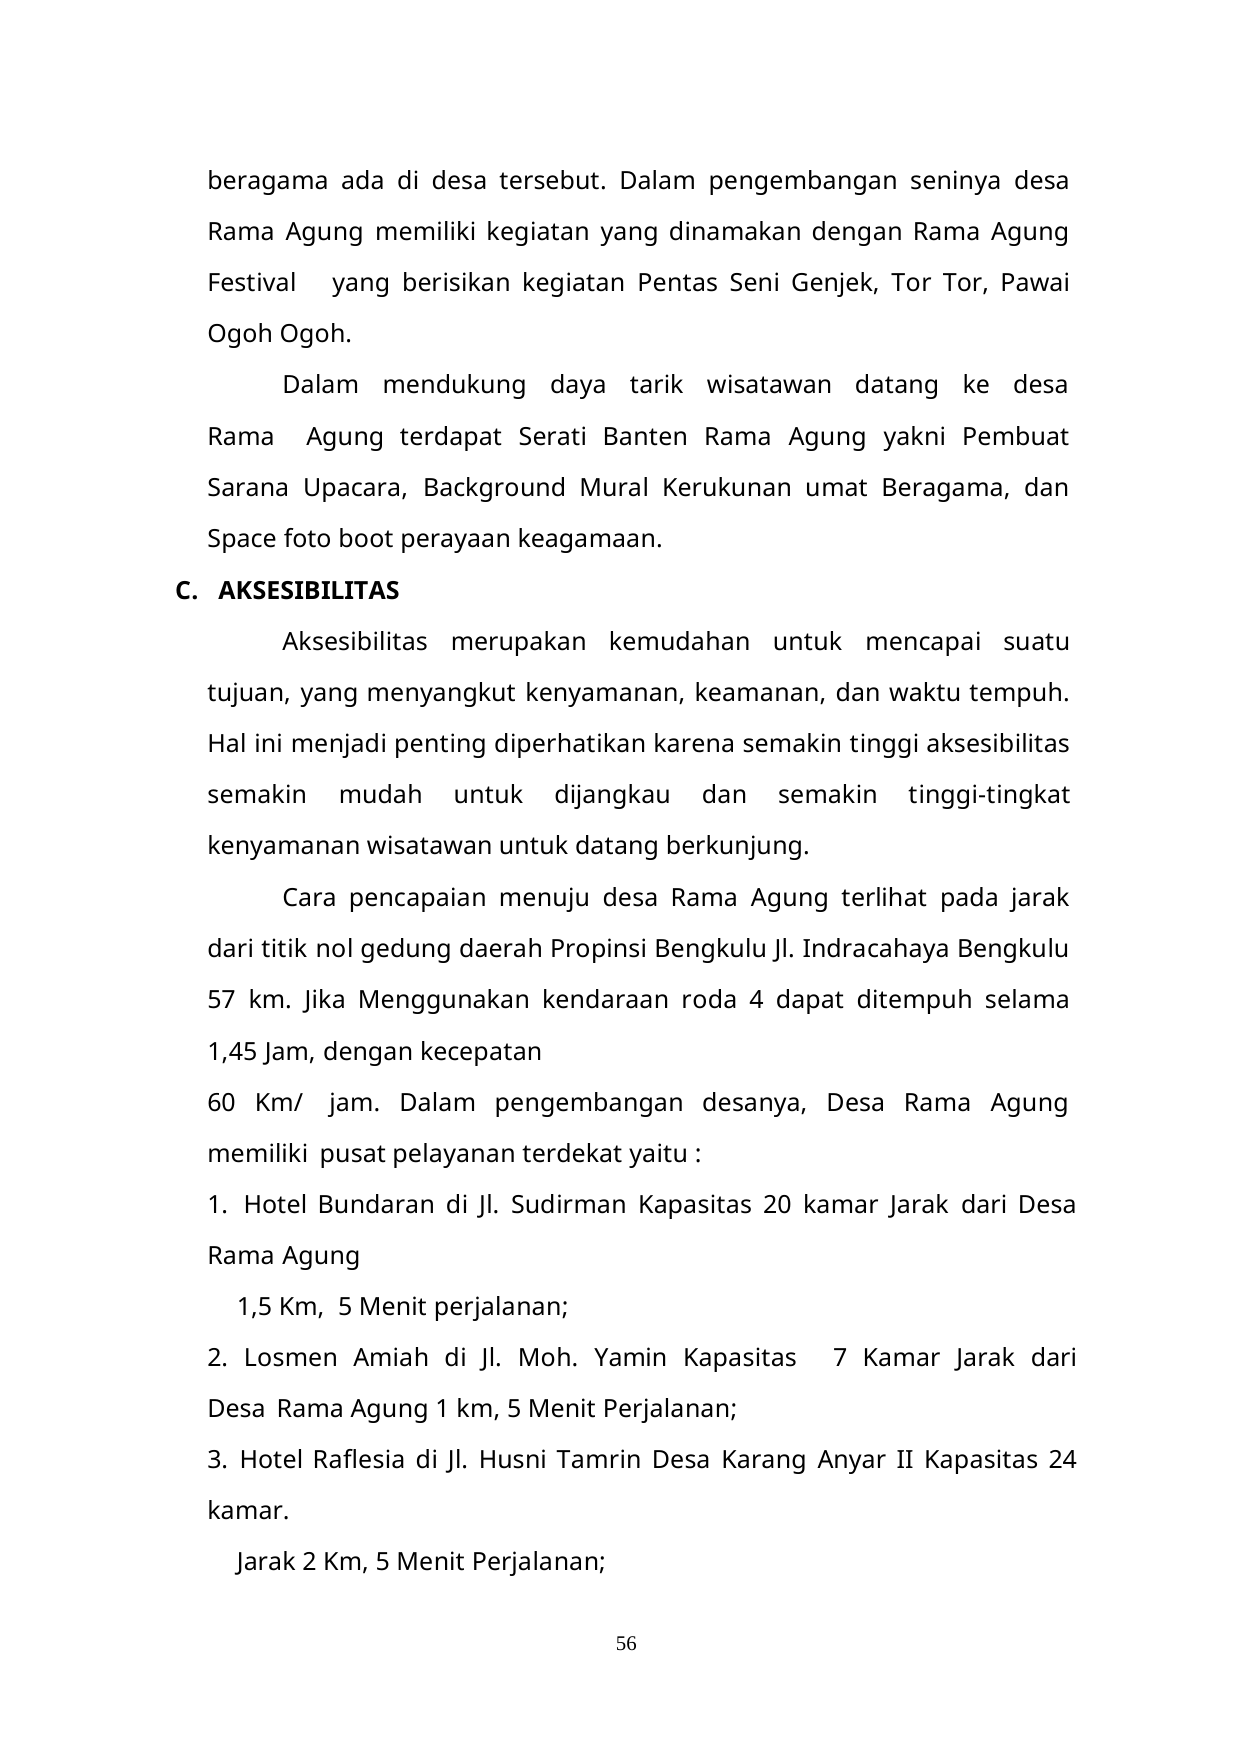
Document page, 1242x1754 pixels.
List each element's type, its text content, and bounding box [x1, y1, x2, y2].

text 1,5 Km, 5 Menit perjalanan; [237, 1289, 1077, 1323]
text 2. Losmen Amiah di Jl. Moh. Yamin Kapasitas 7 Kamar Jarak dari Desa Rama Agung 1 km, 5 Menit Perjalanan; [207, 1340, 1077, 1425]
text C. AKSESIBILITAS [175, 573, 1077, 607]
text 3. Hotel Raflesia di Jl. Husni Tamrin Desa Karang Anyar II Kapasitas 24 kamar. [207, 1442, 1077, 1527]
text Jarak 2 Km, 5 Menit Perjalanan; [237, 1544, 1077, 1578]
text 60 Km/ jam. Dalam pengembangan desanya, Desa Rama Agung memiliki pusat pelayanan terdekat yaitu : [207, 1085, 1068, 1170]
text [207, 162, 1069, 350]
text Cara pencapaian menuju desa Rama Agung terlihat pada jarak dari titik nol gedung daerah Propinsi Bengkulu Jl. Indracahaya Bengkulu 57 km. Jika Menggunakan kendaraan roda 4 dapat ditempuh selama 1,45 Jam, dengan kecepatan [207, 880, 1069, 1067]
text Dalam mendukung daya tarik wisatawan datang ke desa Rama Agung terdapat Serati Banten Rama Agung yakni Pembuat Sarana Upacara, Background Mural Kerukunan umat Beragama, dan Space foto boot perayaan keagamaan. [207, 367, 1069, 554]
text 1. Hotel Bundaran di Jl. Sudirman Kapasitas 20 kamar Jarak dari Desa Rama Agung [207, 1187, 1077, 1272]
text Aksesibilitas merupakan kemudahan untuk mencapai suatu tujuan, yang menyangkut kenyamanan, keamanan, dan waktu tempuh. Hal ini menjadi penting diperhatikan karena semakin tinggi aksesibilitas semakin mudah untuk dijangkau dan semakin tinggi-tingkat kenyamanan wisatawan untuk datang berkunjung. [207, 624, 1070, 862]
